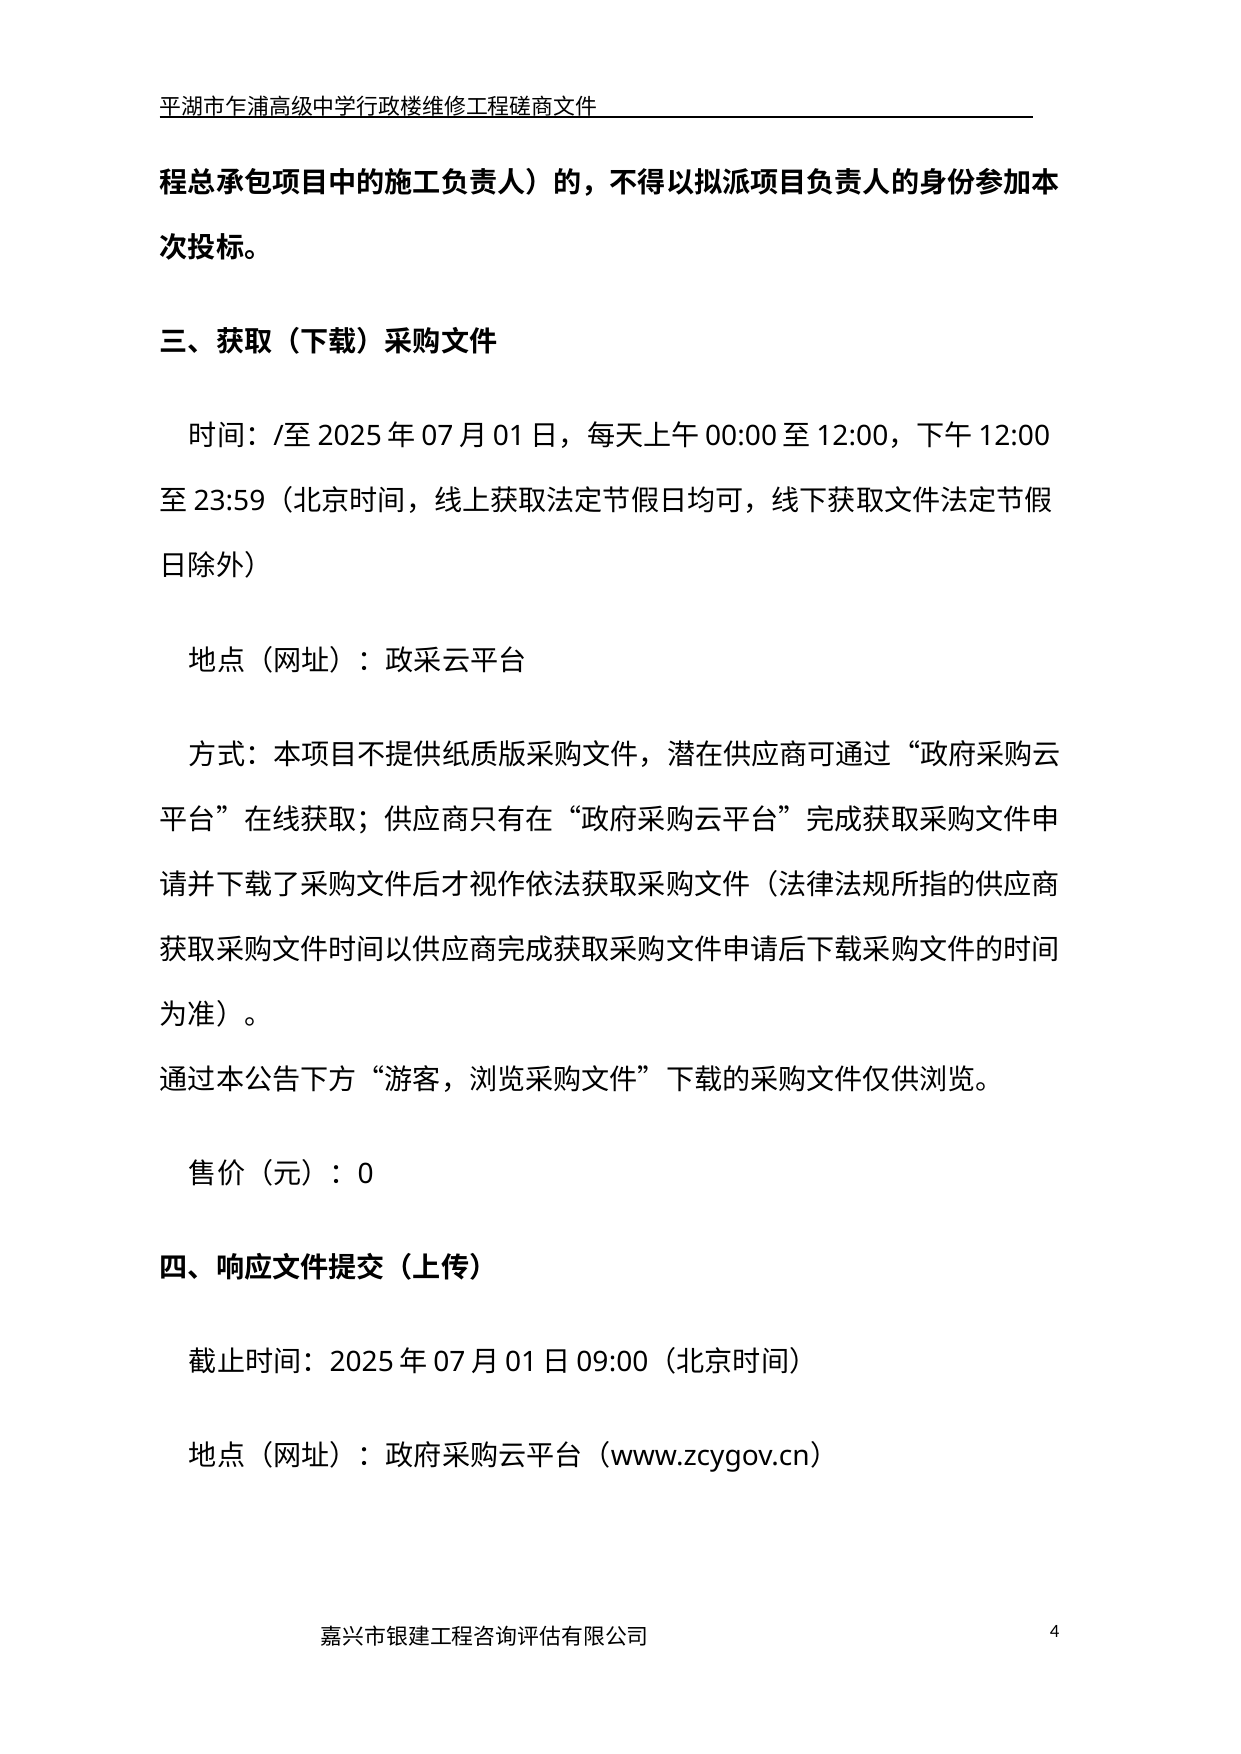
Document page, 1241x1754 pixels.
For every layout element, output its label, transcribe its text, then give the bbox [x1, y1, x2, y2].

text 售价（元）：0 [159, 1138, 1078, 1203]
text 时间：/至2025年07月01日，每天上午00:00至12:00，下午12:00至23:59（北京时间，线上获取法定节假日均可，线下获取文件法定节假日除外） [159, 401, 1078, 596]
text 地点（网址）：政府采购云平台（www.zcygov.cn） [159, 1421, 1078, 1486]
text 四、响应文件提交（上传） [159, 1233, 1078, 1298]
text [159, 148, 1078, 278]
text 截止时间：2025年07月01日09:00（北京时间） [159, 1327, 1078, 1392]
text 地点（网址）：政采云平台 [159, 625, 1078, 690]
text 方式：本项目不提供纸质版采购文件，潜在供应商可通过“政府采购云平台”在线获取；供应商只有在“政府采购云平台”完成获取采购文件申请并下载了采购文件后才视作依法获取采购文件（法律法规所指的供应商获取采购文件时间以供应商完成获取采购文件申请后下载采购文件的时间为准）。 通过本公告下方“游客，浏览采购文件”下载的采购文件仅供浏览。 [159, 719, 1078, 1109]
text 三、获取（下载）采购文件 [159, 307, 1078, 372]
